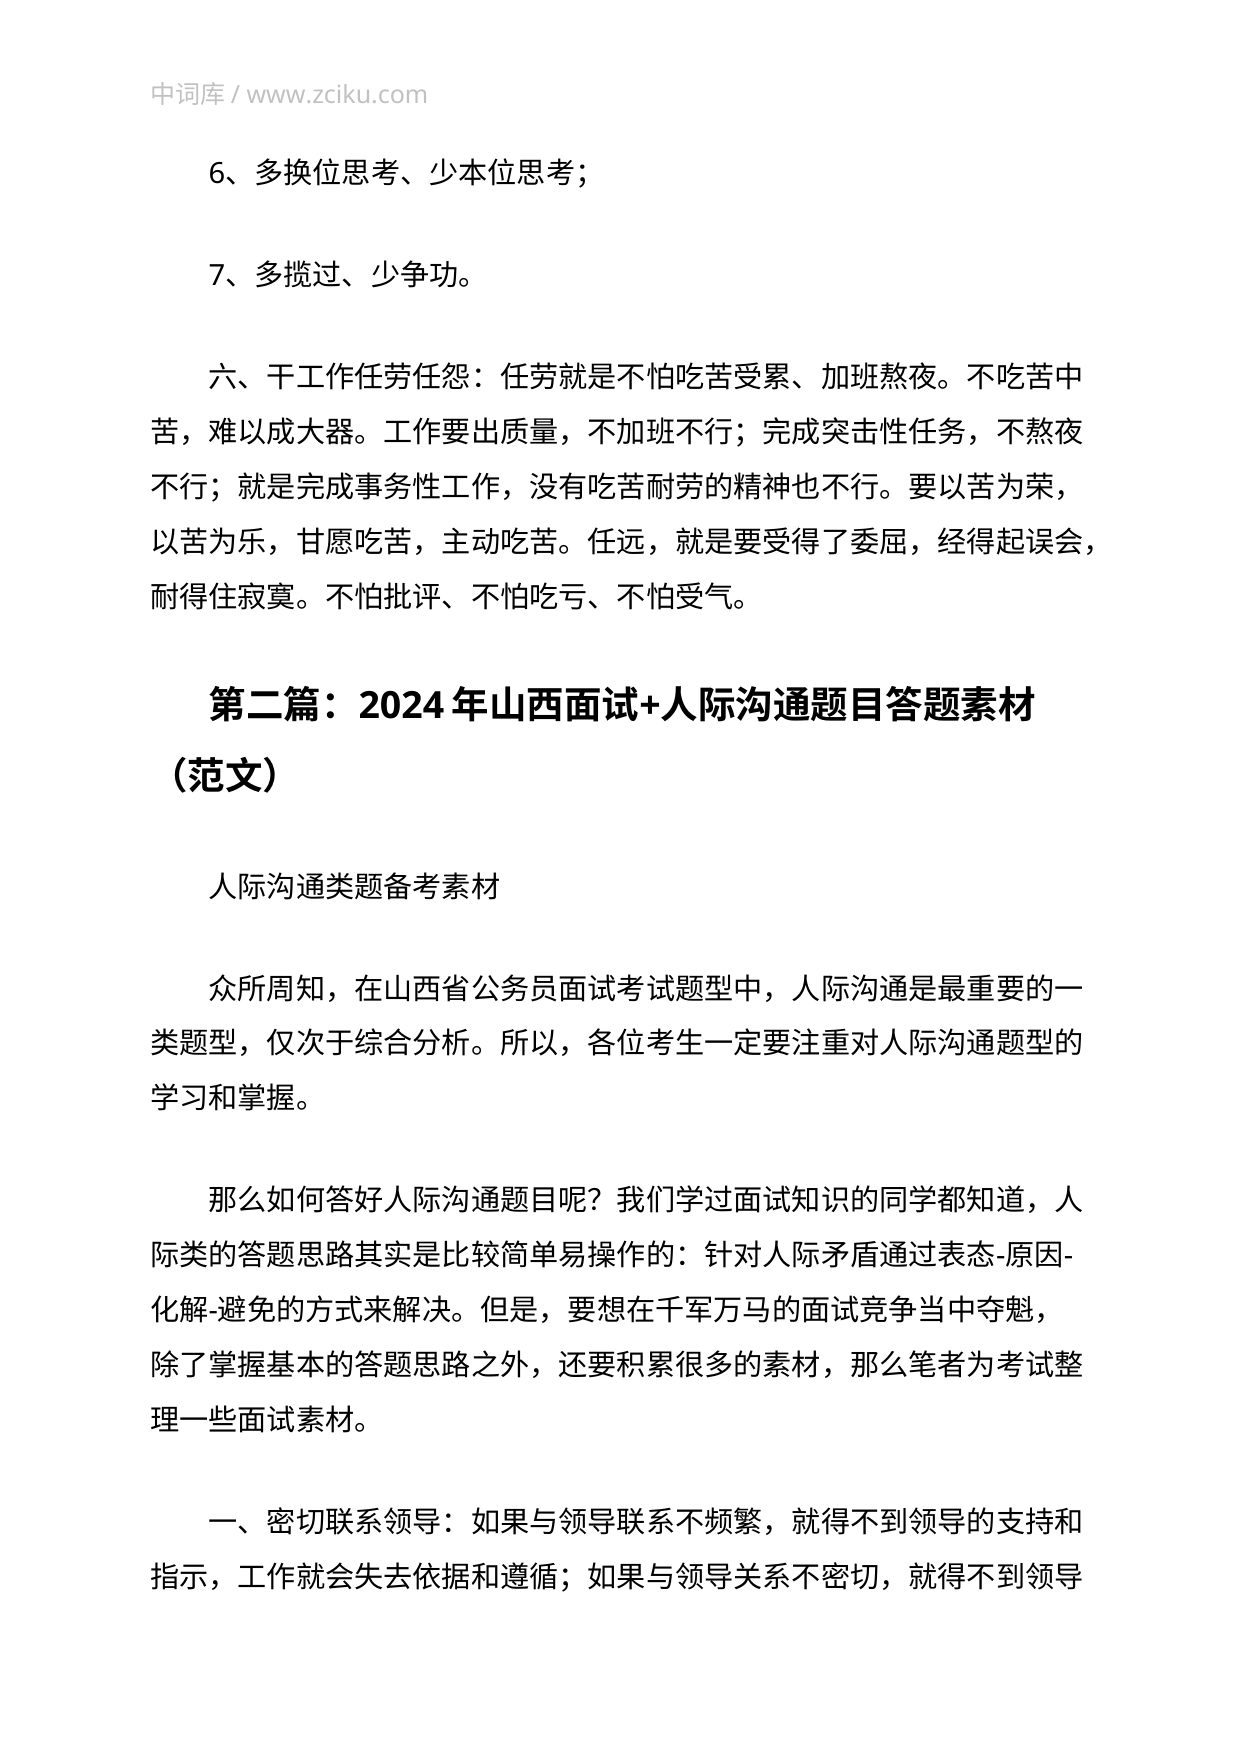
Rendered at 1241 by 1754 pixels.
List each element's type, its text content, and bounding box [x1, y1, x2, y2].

text 6、多换位思考、少本位思考； [150, 150, 1090, 192]
text 人际沟通类题备考素材 [150, 863, 1090, 906]
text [150, 1498, 1090, 1596]
text 那么如何答好人际沟通题目呢？我们学过面试知识的同学都知道，人际类的答题思路其实是比较简单易操作的：针对人际矛盾通过表态-原因-化解-避免的方式来解决。但是，要想在千军万马的面试竞争当中夺魁，除了掌握基本的答题思路之外，还要积累很多的素材，那么笔者为考试整理一些面试素材。 [150, 1177, 1090, 1439]
text 第二篇：2024年山西面试+人际沟通题目答题素材（范文） [150, 675, 1090, 800]
text 7、多揽过、少争功。 [150, 252, 1090, 294]
text 众所周知，在山西省公务员面试考试题型中，人际沟通是最重要的一类题型，仅次于综合分析。所以，各位考生一定要注重对人际沟通题型的学习和掌握。 [150, 965, 1090, 1117]
text 六、干工作任劳任怨：任劳就是不怕吃苦受累、加班熬夜。不吃苦中苦，难以成大器。工作要出质量，不加班不行；完成突击性任务，不熬夜不行；就是完成事务性工作，没有吃苦耐劳的精神也不行。要以苦为荣，以苦为乐，甘愿吃苦，主动吃苦。任远，就是要受得了委屈，经得起误会，耐得住寂寞。不怕批评、不怕吃亏、不怕受气。 [150, 354, 1090, 616]
